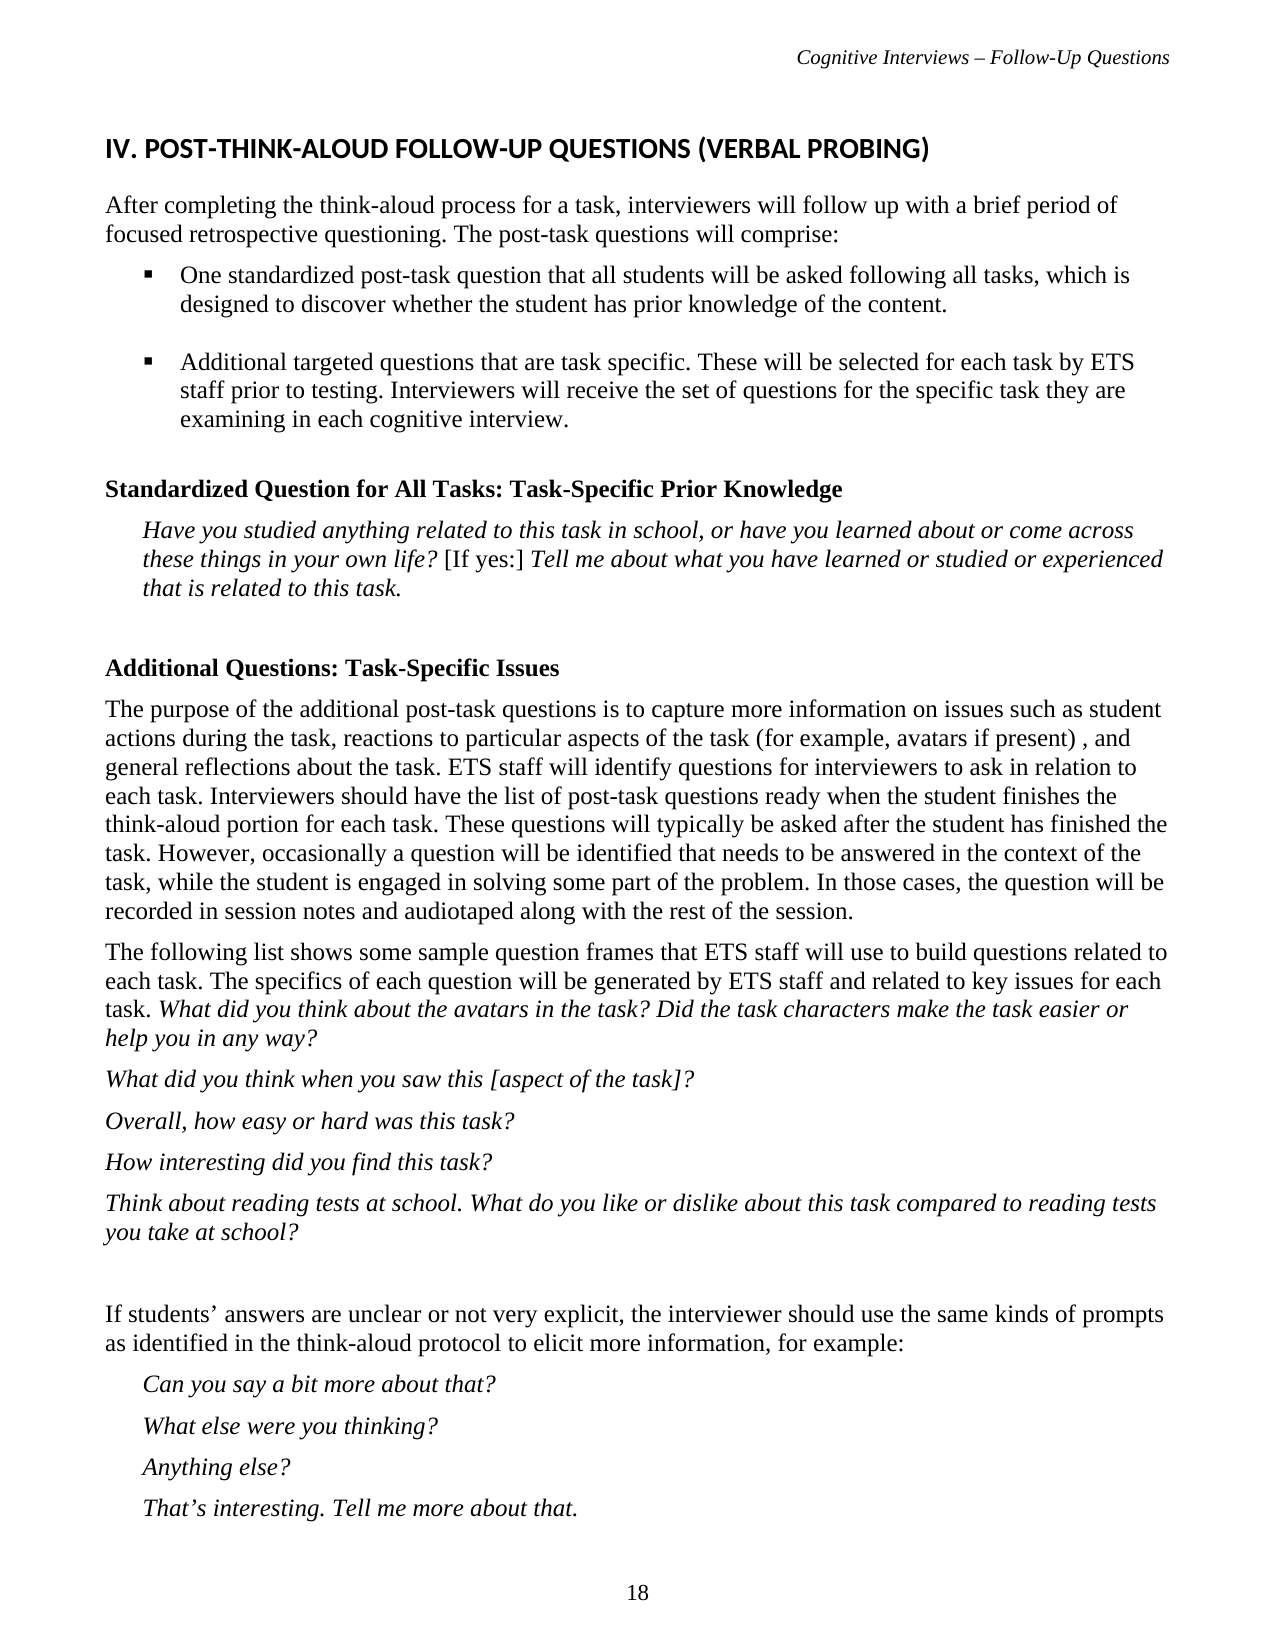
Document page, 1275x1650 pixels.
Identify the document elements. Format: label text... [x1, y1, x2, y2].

text What did you think when you saw this [aspect of the task]? [105, 1064, 1170, 1093]
text Additional Questions: Task-Specific Issues [105, 653, 1170, 682]
list Additional targeted questions that are task specific. These will be selected for each task by ETS staff prior to testing. Interviewers will receive the set of questions for the specific task they are examining in each cognitive interview. [142, 347, 1170, 433]
text After completing the think-aloud process for a task, interviewers will follow up with a brief period of focused retrospective questioning. The post-task questions will comprise: [105, 191, 1170, 248]
subtitle IV. Post-Think-Aloud Follow-Up Questions (Verbal Probing) [105, 130, 1170, 166]
text Can you say a bit more about that? [142, 1369, 1170, 1398]
text Have you studied anything related to this task in school, or have you learned about or come across these things in your own life? [If yes:] Tell me about what you have learned or studied or experienced that is related to this task. [142, 516, 1170, 602]
list One standardized post-task question that all students will be asked following all tasks, which is designed to discover whether the student has prior knowledge of the content. [142, 261, 1170, 318]
text Anything else? [142, 1452, 1170, 1481]
text That’s interesting. Tell me more about that. [142, 1493, 1170, 1522]
text Think about reading tests at school. What do you like or dislike about this task compared to reading tests you take at school? [105, 1188, 1170, 1246]
text The purpose of the additional post-task questions is to capture more information on issues such as student actions during the task, reactions to particular aspects of the task (for example, avatars if present) , and general reflections about the task. ETS staff will identify questions for interviewers to ask in relation to each task. Interviewers should have the list of post-task questions ready when the student finishes the think-aloud portion for each task. These questions will typically be asked after the student has finished the task. However, occasionally a question will be identified that needs to be answered in the context of the task, while the student is engaged in solving some part of the problem. In those cases, the question will be recorded in session notes and audiotaped along with the rest of the session. [105, 694, 1170, 924]
text How interesting did you find this task? [105, 1147, 1170, 1176]
text The following list shows some sample question frames that ETS staff will use to build questions related to each task. The specifics of each question will be generated by ETS staff and related to key issues for each task. What did you think about the avatars in the task? Did the task characters make the task easier or help you in any way? [105, 937, 1170, 1052]
text Standardized Question for All Tasks: Task-Specific Prior Knowledge [105, 474, 1170, 503]
text Overall, how easy or hard was this task? [105, 1106, 1170, 1134]
text If students’ answers are unclear or not very explicit, the interviewer should use the same kinds of prompts as identified in the think-aloud protocol to elicit more information, for example: [105, 1299, 1170, 1357]
text What else were you thinking? [142, 1411, 1170, 1439]
